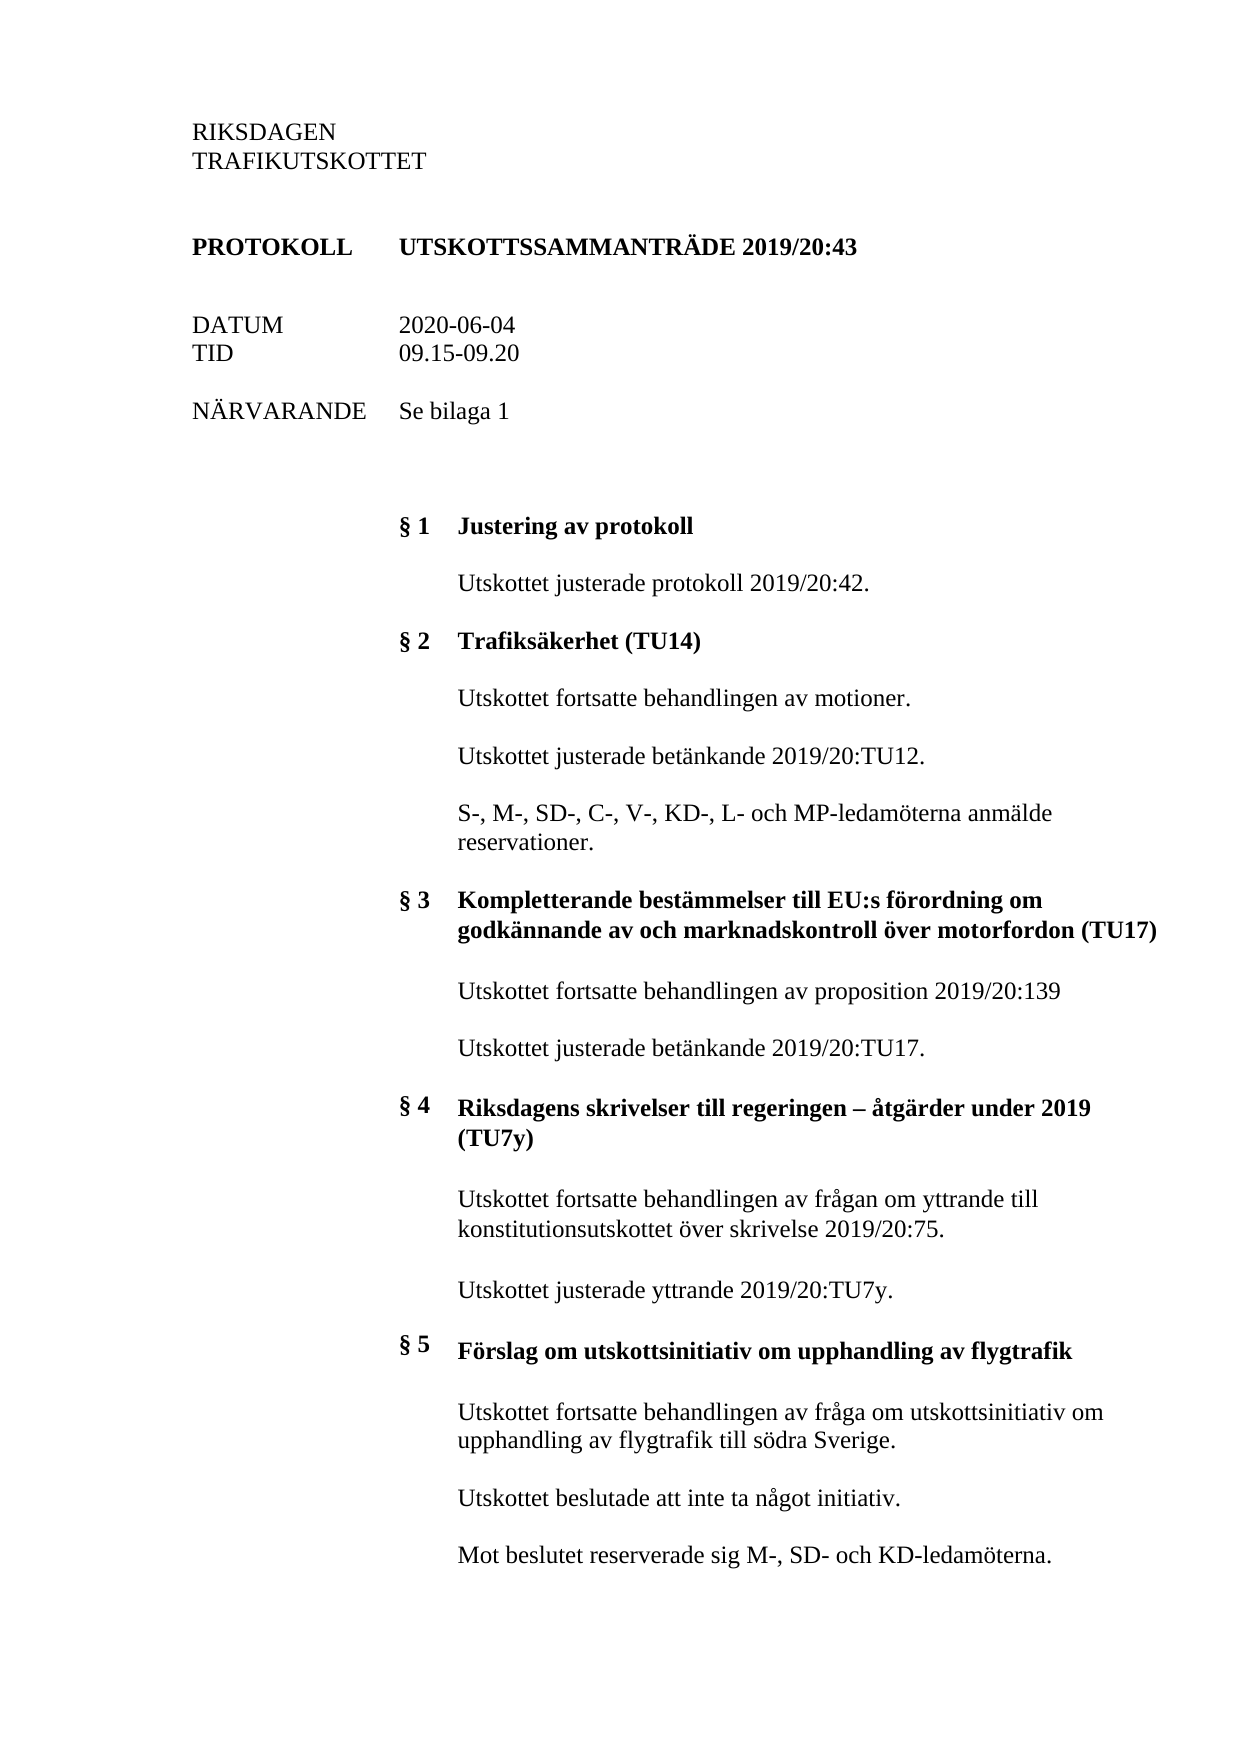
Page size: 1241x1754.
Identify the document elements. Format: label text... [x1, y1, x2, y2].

table_header RIKSDAGEN TRAFIKUTSKOTTET [185, 118, 1137, 175]
table_cell TID [185, 339, 391, 396]
table_cell DATUM [185, 310, 391, 338]
table_cell 2020-06-04 [391, 310, 1064, 338]
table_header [450, 511, 1174, 1630]
table_header UTSKOTTSSAMMANTRÄDE 2019/20:43 [391, 233, 1064, 310]
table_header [391, 511, 450, 1630]
table_cell NÄRVARANDE [185, 396, 391, 425]
table_cell Se bilaga 1 [391, 396, 1064, 425]
table_header PROTOKOLL [185, 233, 391, 310]
table_cell 09.15-09.20 [391, 339, 1064, 396]
